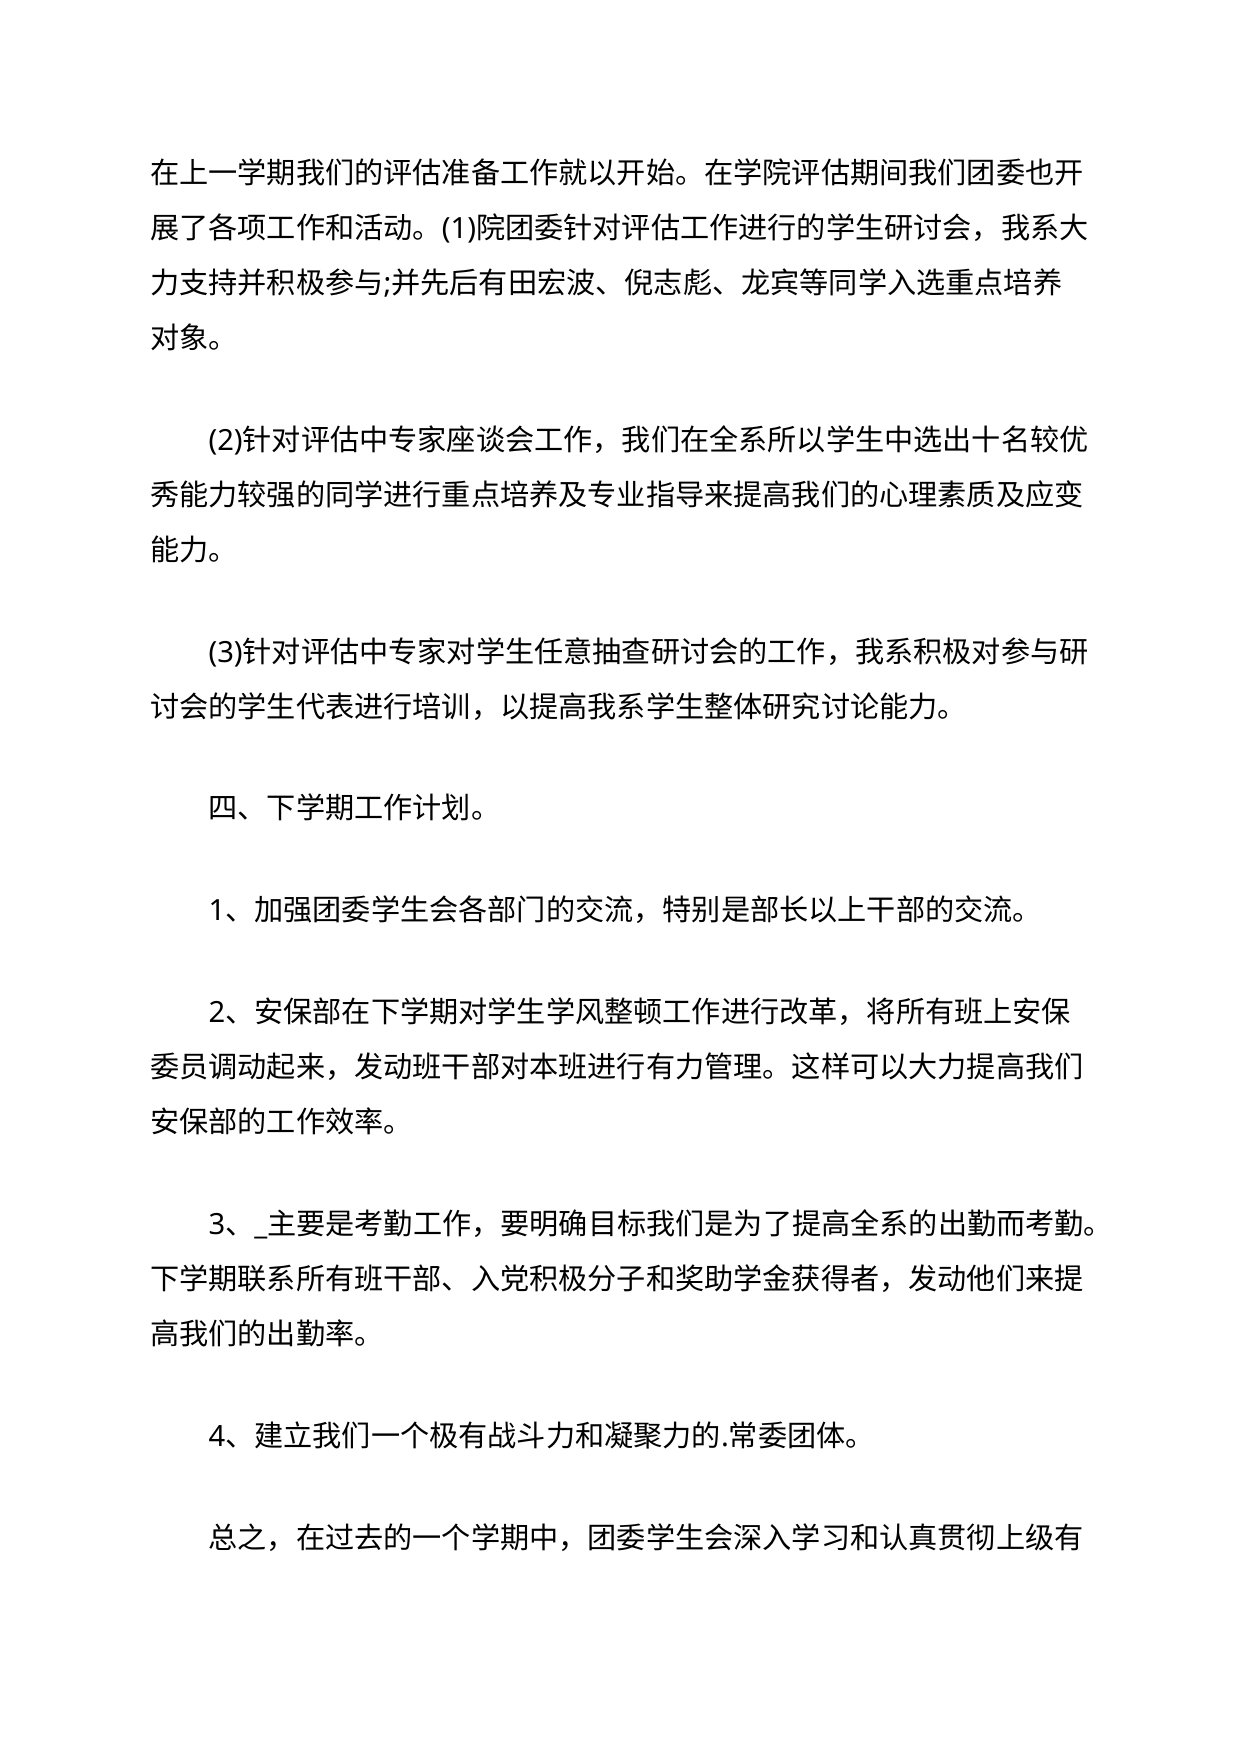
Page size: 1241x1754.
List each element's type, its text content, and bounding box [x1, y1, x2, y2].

text (2)针对评估中专家座谈会工作，我们在全系所以学生中选出十名较优秀能力较强的同学进行重点培养及专业指导来提高我们的心理素质及应变能力。 [150, 417, 1090, 569]
text 1、加强团委学生会各部门的交流，特别是部长以上干部的交流。 [150, 887, 1090, 929]
text 3、_主要是考勤工作，要明确目标我们是为了提高全系的出勤而考勤。下学期联系所有班干部、入党积极分子和奖助学金获得者，发动他们来提高我们的出勤率。 [150, 1201, 1090, 1353]
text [150, 1514, 1090, 1556]
text 2、安保部在下学期对学生学风整顿工作进行改革，将所有班上安保委员调动起来，发动班干部对本班进行有力管理。这样可以大力提高我们安保部的工作效率。 [150, 989, 1090, 1141]
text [150, 150, 1090, 357]
text 四、下学期工作计划。 [150, 785, 1090, 827]
text (3)针对评估中专家对学生任意抽查研讨会的工作，我系积极对参与研讨会的学生代表进行培训，以提高我系学生整体研究讨论能力。 [150, 628, 1090, 726]
text 4、建立我们一个极有战斗力和凝聚力的.常委团体。 [150, 1412, 1090, 1454]
